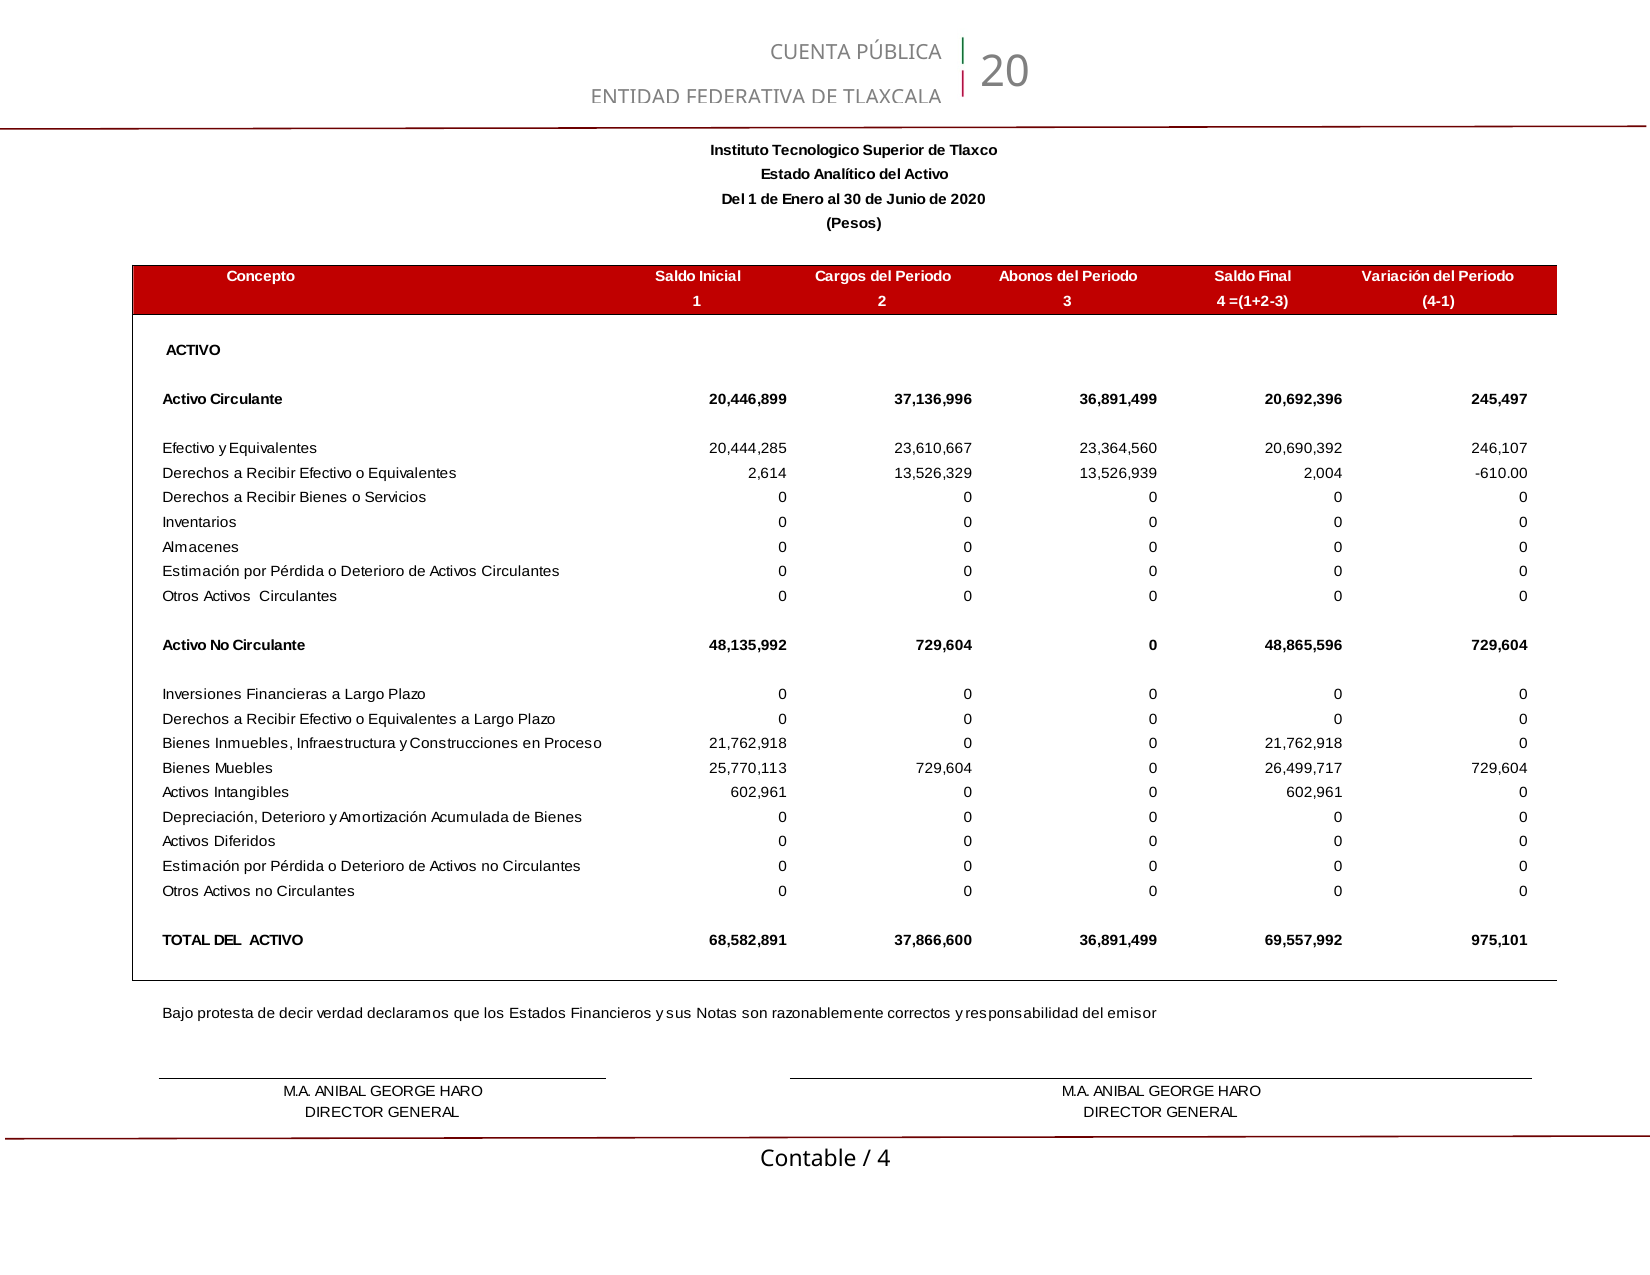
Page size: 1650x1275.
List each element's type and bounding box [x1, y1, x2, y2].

picture [956, 28, 974, 100]
